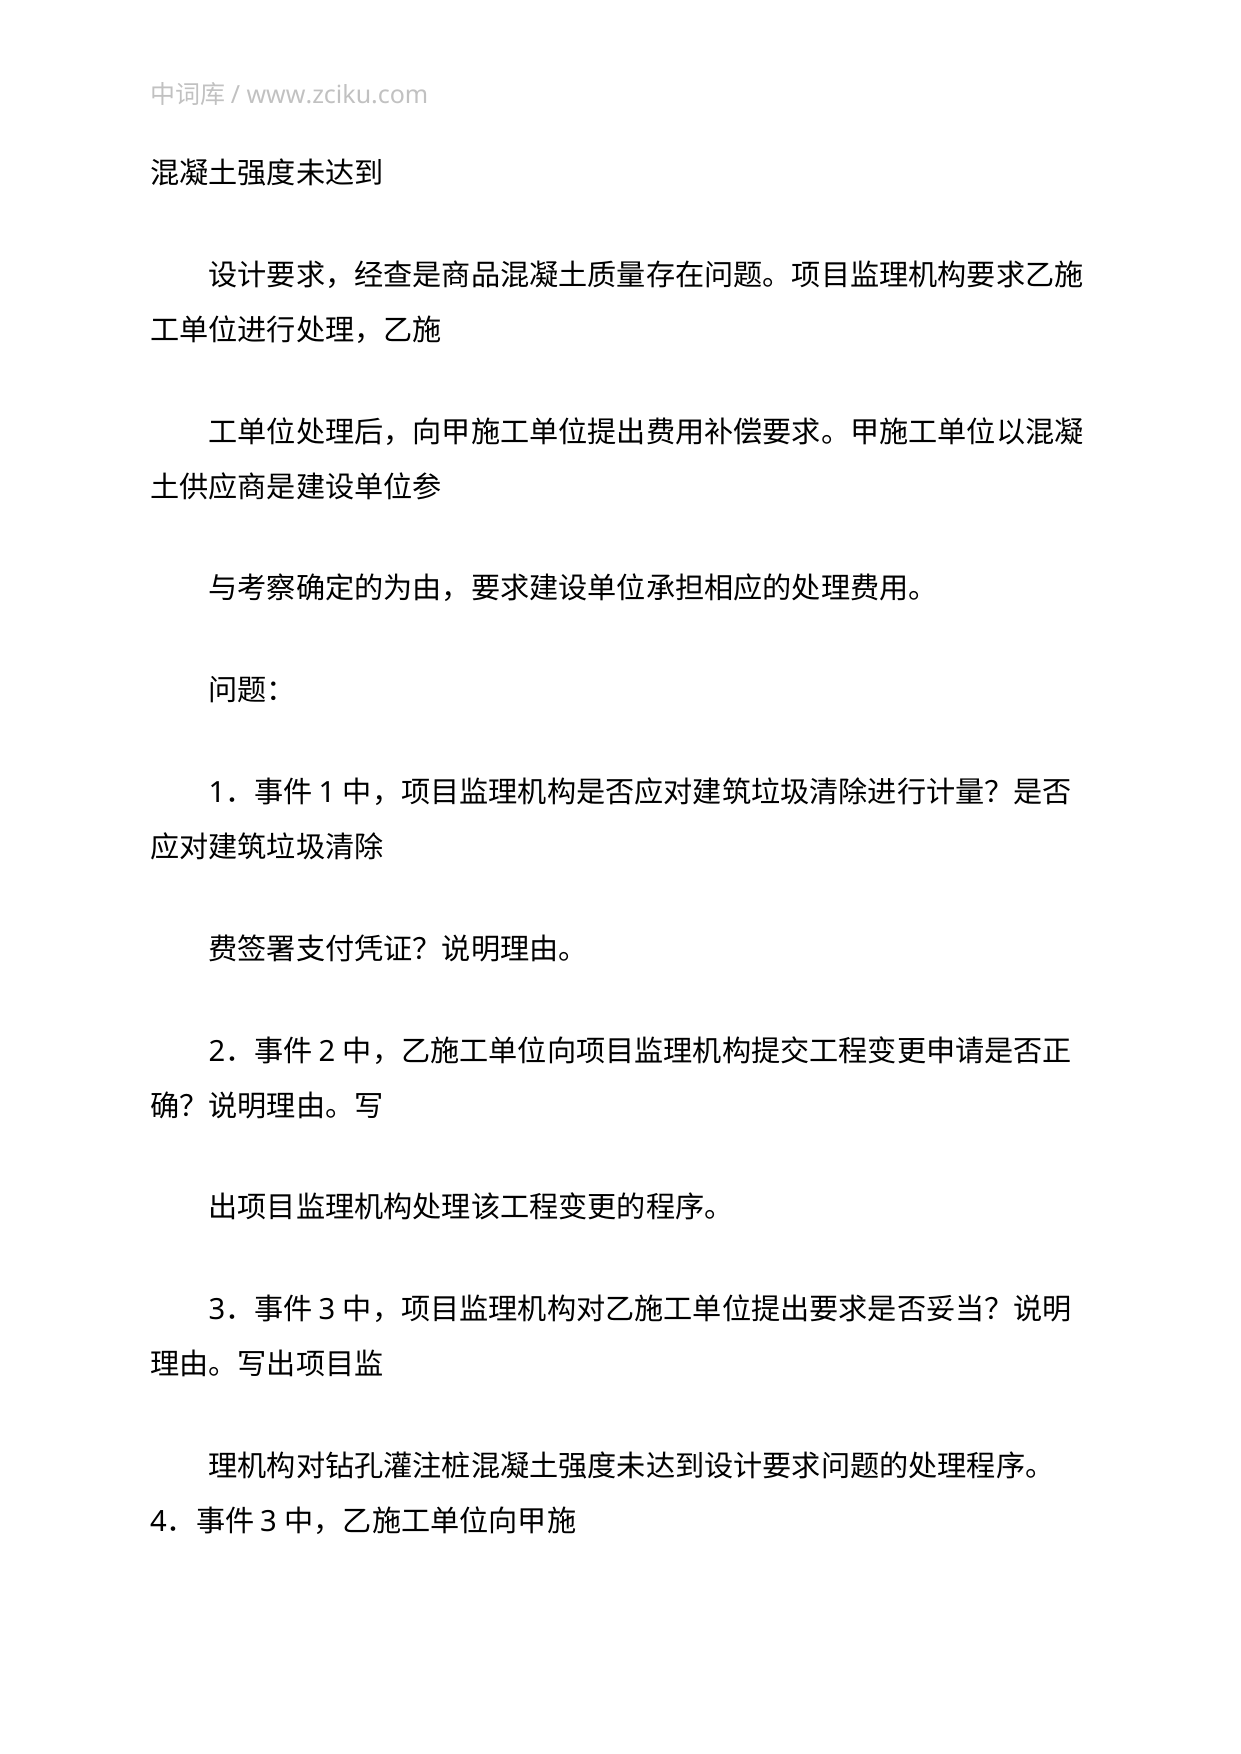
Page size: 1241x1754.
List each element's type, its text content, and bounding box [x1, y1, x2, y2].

text 1．事件1 中，项目监理机构是否应对建筑垃圾清除进行计量？是否应对建筑垃圾清除 [150, 769, 1090, 866]
text 问题： [150, 667, 1090, 709]
text 3．事件3 中，项目监理机构对乙施工单位提出要求是否妥当？说明理由。写出项目监 [150, 1286, 1090, 1383]
text 费签署支付凭证？说明理由。 [150, 925, 1090, 968]
text 出项目监理机构处理该工程变更的程序。 [150, 1184, 1090, 1226]
text 设计要求，经查是商品混凝土质量存在问题。项目监理机构要求乙施工单位进行处理，乙施 [150, 252, 1090, 349]
text 与考察确定的为由，要求建设单位承担相应的处理费用。 [150, 565, 1090, 607]
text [150, 150, 1090, 192]
text 工单位处理后，向甲施工单位提出费用补偿要求。甲施工单位以混凝土供应商是建设单位参 [150, 408, 1090, 506]
text 2．事件2 中，乙施工单位向项目监理机构提交工程变更申请是否正确？说明理由。写 [150, 1027, 1090, 1124]
text 理机构对钻孔灌注桩混凝土强度未达到设计要求问题的处理程序。4．事件3 中，乙施工单位向甲施 [150, 1442, 1090, 1540]
